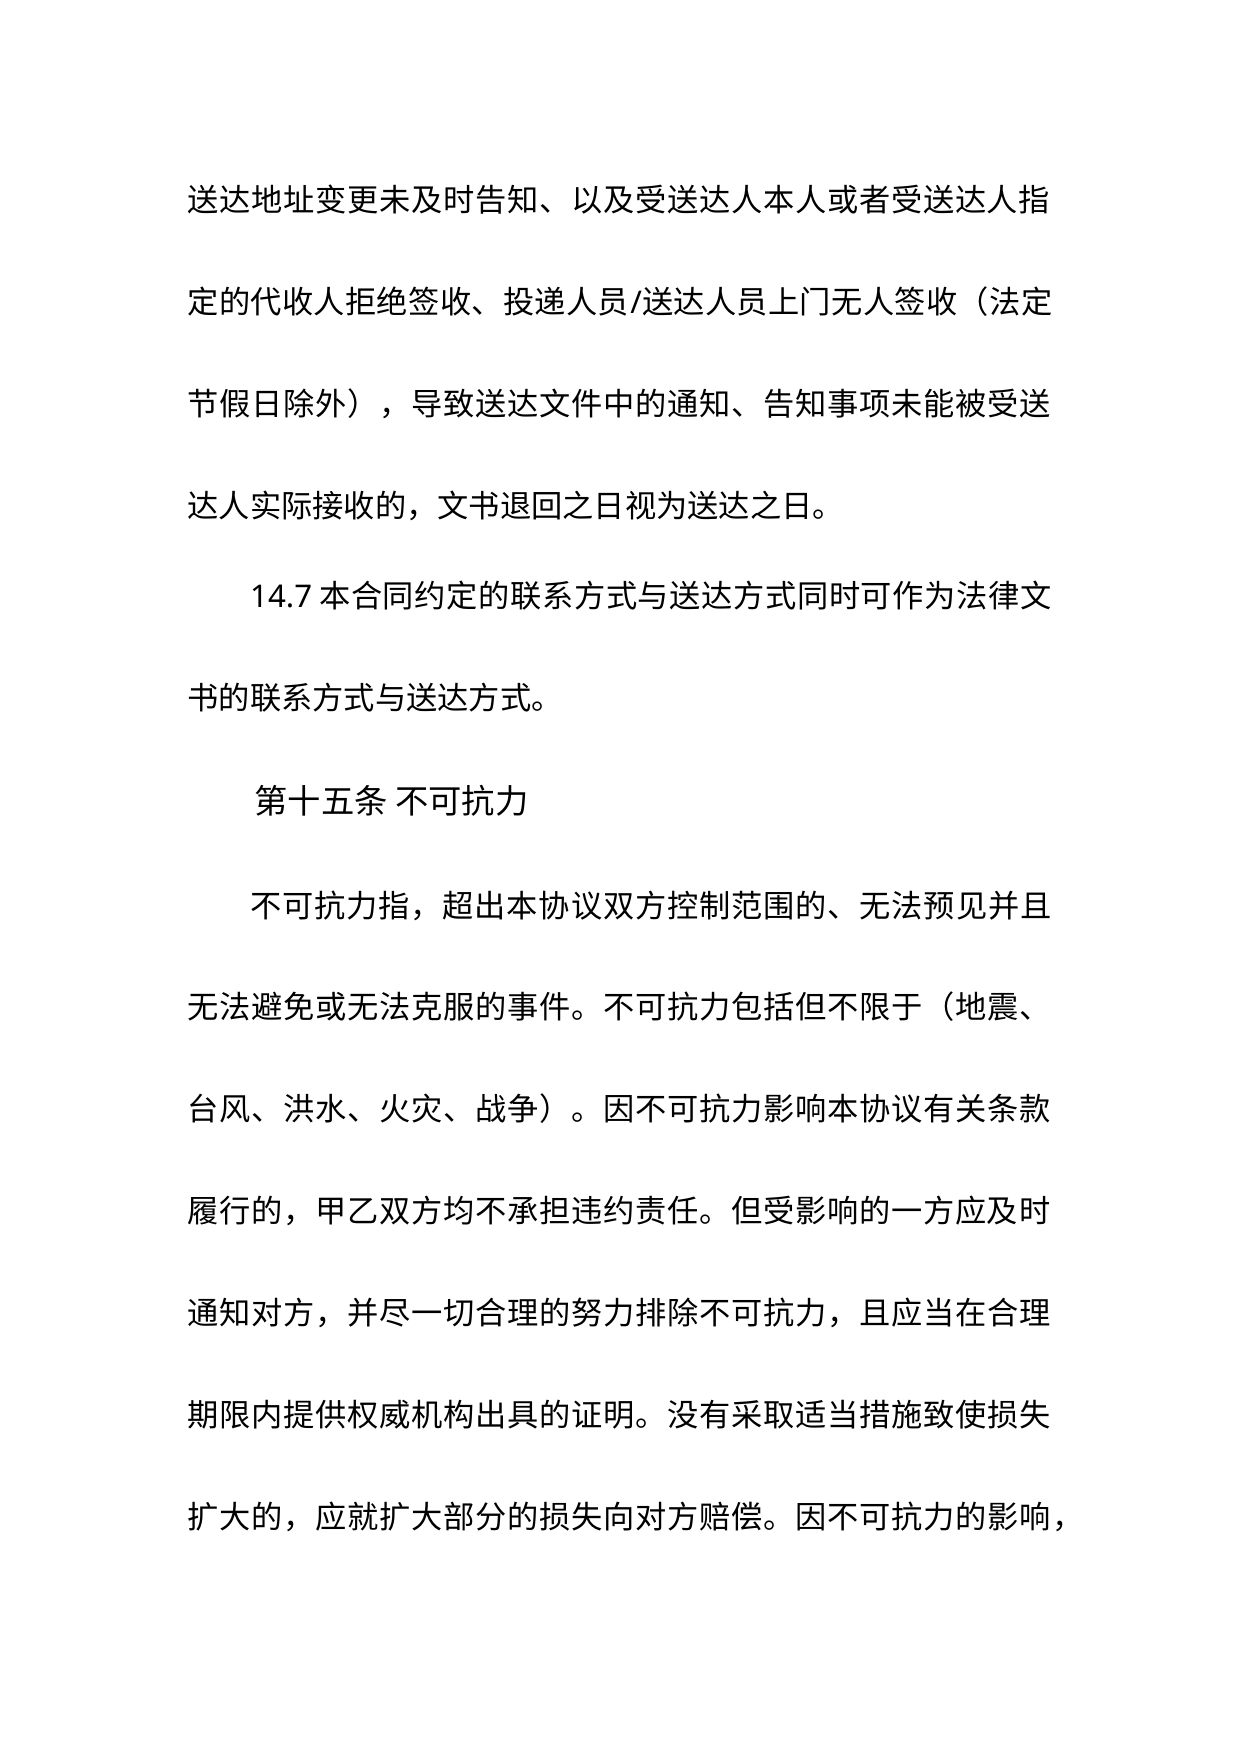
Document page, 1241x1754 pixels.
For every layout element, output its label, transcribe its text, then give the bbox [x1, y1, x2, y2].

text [187, 164, 1053, 537]
subtitle 第十五条 不可抗力 [187, 765, 1053, 833]
text 14.7本合同约定的联系方式与送达方式同时可作为法律文书的联系方式与送达方式。 [187, 560, 1053, 730]
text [187, 869, 1053, 1548]
